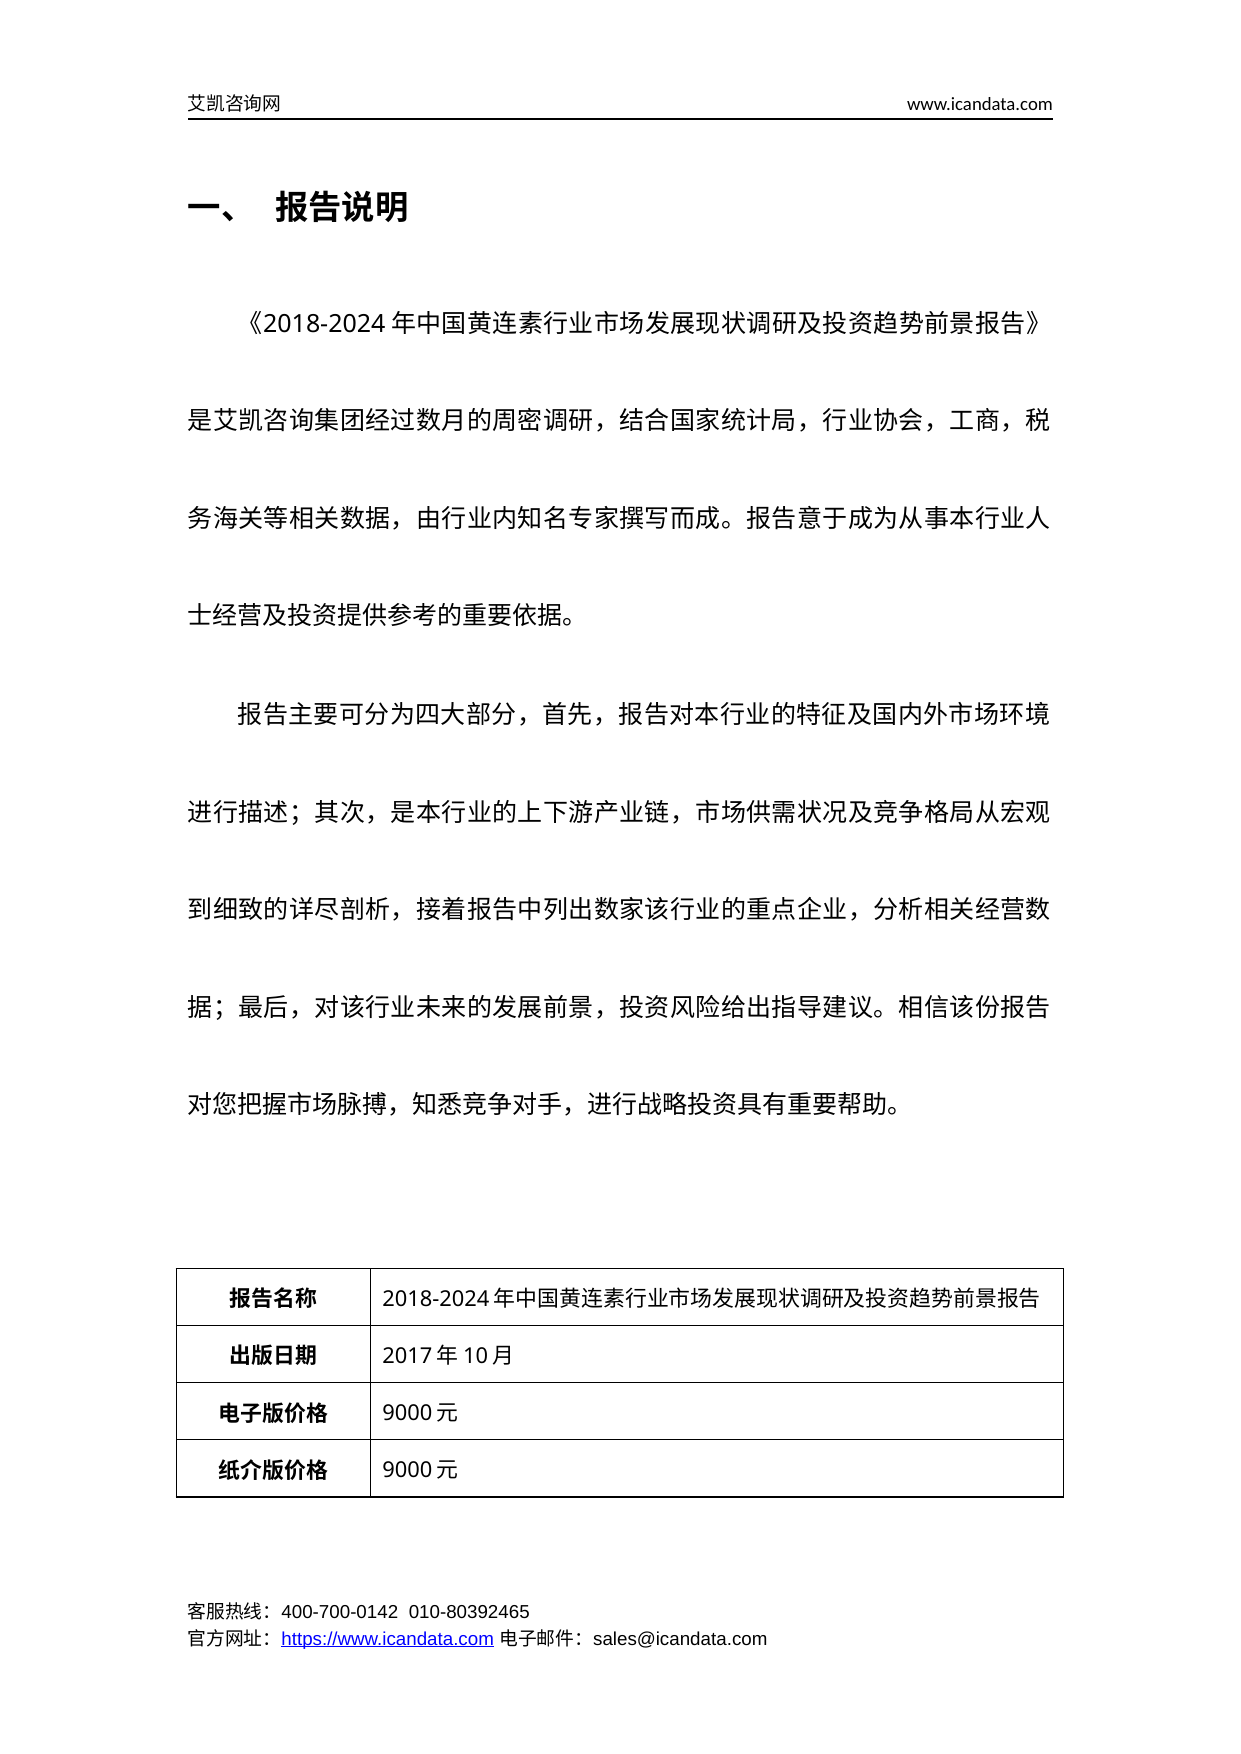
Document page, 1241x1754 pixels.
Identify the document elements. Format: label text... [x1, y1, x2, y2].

table_header 报告名称 [177, 1269, 370, 1325]
text 报告主要可分为四大部分，首先，报告对本行业的特征及国内外市场环境进行描述；其次，是本行业的上下游产业链，市场供需状况及竞争格局从宏观到细致的详尽剖析，接着报告中列出数家该行业的重点企业，分析相关经营数据；最后，对该行业未来的发展前景，投资风险给出指导建议。相信该份报告对您把握市场脉搏，知悉竞争对手，进行战略投资具有重要帮助。 [187, 681, 1053, 1136]
subtitle 报告说明 [187, 172, 1053, 237]
table_header 2018-2024年中国黄连素行业市场发展现状调研及投资趋势前景报告 [371, 1269, 1063, 1325]
text 《2018-2024年中国黄连素行业市场发展现状调研及投资趋势前景报告》是艾凯咨询集团经过数月的周密调研，结合国家统计局，行业协会，工商，税务海关等相关数据，由行业内知名专家撰写而成。报告意于成为从事本行业人士经营及投资提供参考的重要依据。 [187, 289, 1053, 646]
table_cell 出版日期 [177, 1326, 370, 1382]
table_cell 纸介版价格 [177, 1440, 370, 1496]
table_cell 9000元 [371, 1440, 1063, 1496]
table_cell 电子版价格 [177, 1383, 370, 1439]
table_cell 9000元 [371, 1383, 1063, 1439]
table_cell 2017年10月 [371, 1326, 1063, 1382]
